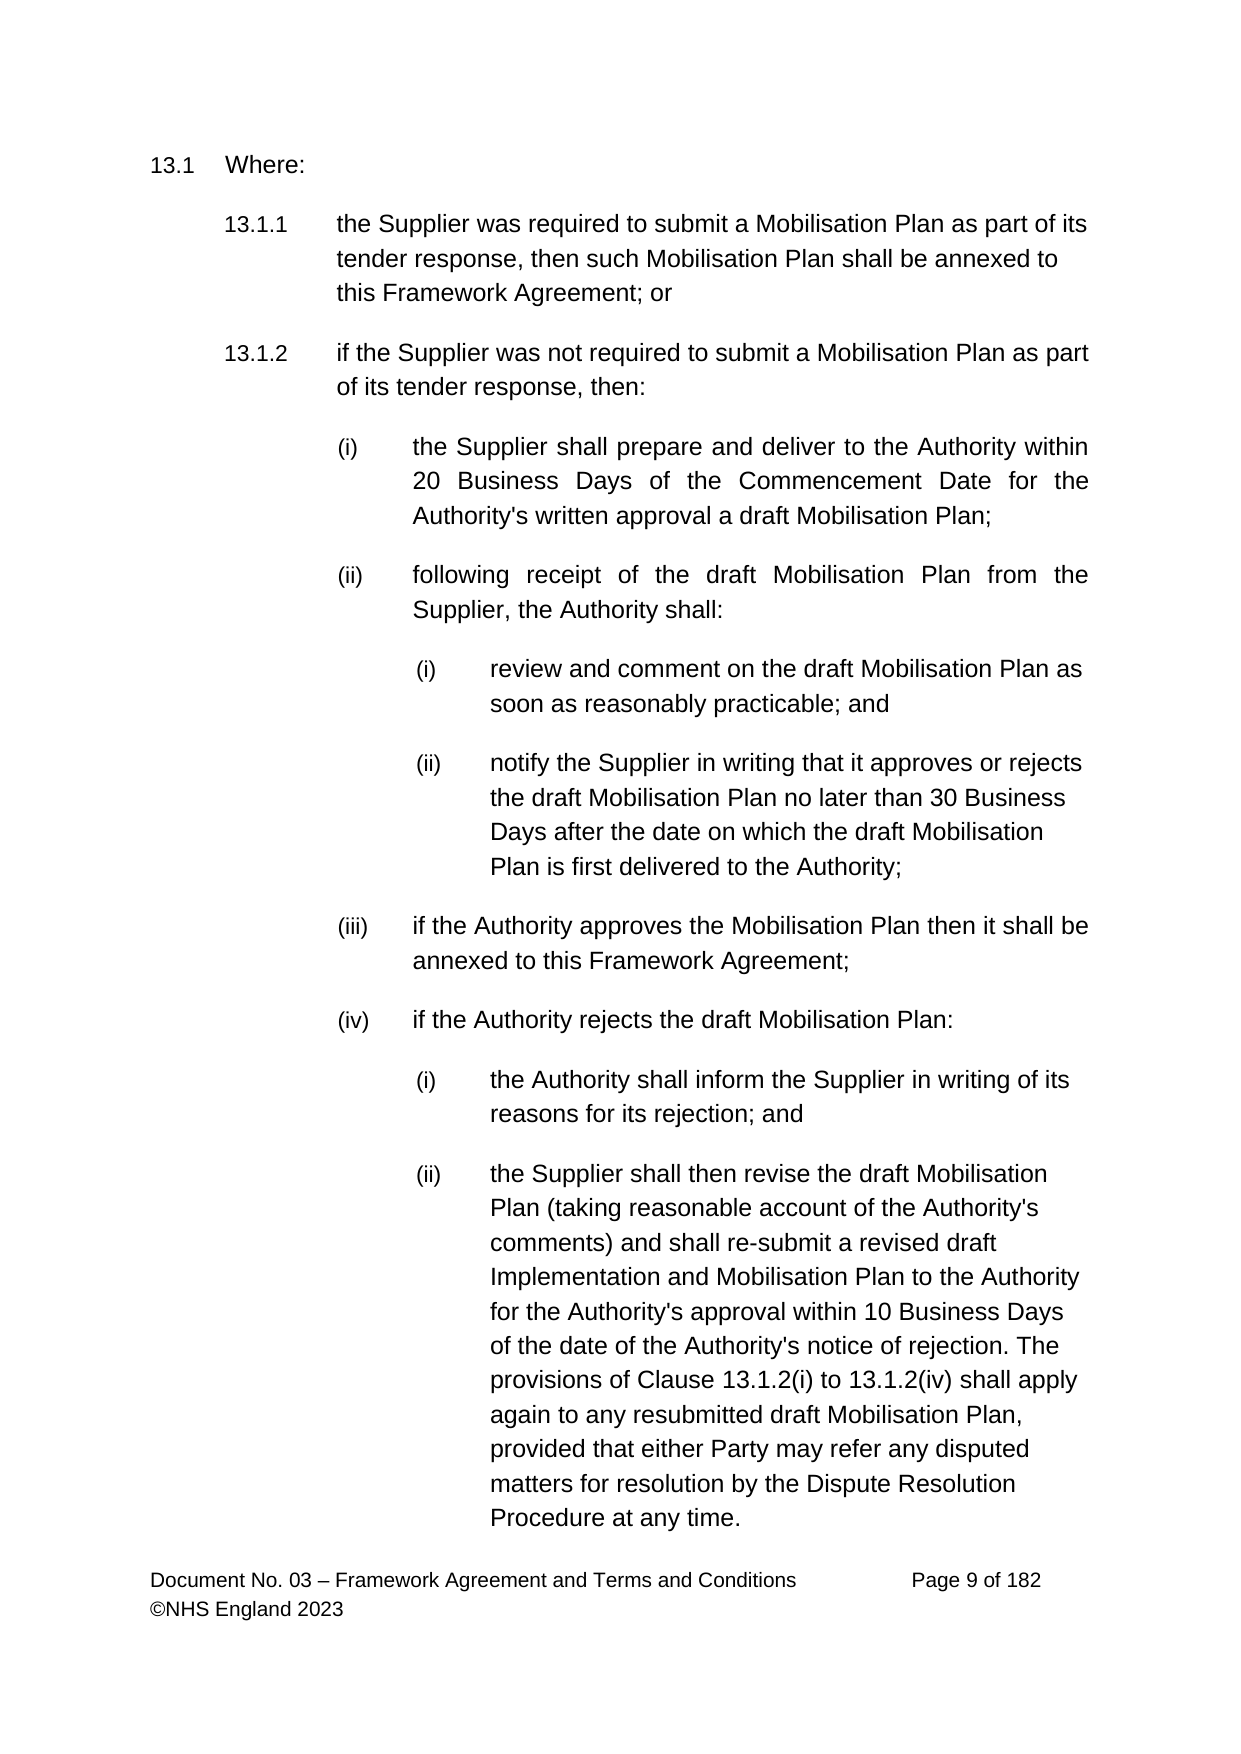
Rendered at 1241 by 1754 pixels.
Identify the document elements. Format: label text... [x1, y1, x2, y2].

subtitle following receipt of the draft Mobilisation Plan from the Supplier, the Authority shall: [337, 560, 1090, 623]
subtitle if the Authority approves the Mobilisation Plan then it shall be annexed to this Framework Agreement; [337, 911, 1090, 974]
subtitle if the Authority rejects the draft Mobilisation Plan: [337, 1005, 1090, 1034]
subtitle the Supplier shall then revise the draft Mobilisation Plan (taking reasonable account of the Authority's comments) and shall re-submit a revised draft Implementation and Mobilisation Plan to the Authority for the Authority's approval within 10 Business Days of the date of the Authority's notice of rejection. The provisions of Clause 13.1.2(i) to 13.1.2(iv) shall apply again to any resubmitted draft Mobilisation Plan, provided that either Party may refer any disputed matters for resolution by the Dispute Resolution Procedure at any time. [416, 1158, 1090, 1532]
subtitle notify the Supplier in writing that it approves or rejects the draft Mobilisation Plan no later than 30 Business Days after the date on which the draft Mobilisation Plan is first delivered to the Authority; [416, 748, 1090, 880]
subtitle if the Supplier was not required to submit a Mobilisation Plan as part of its tender response, then: [224, 338, 1090, 401]
subtitle Where: [150, 150, 1090, 179]
subtitle the Supplier was required to submit a Mobilisation Plan as part of its tender response, then such Mobilisation Plan shall be annexed to this Framework Agreement; or [224, 209, 1090, 307]
subtitle the Supplier shall prepare and deliver to the Authority within 20 Business Days of the Commencement Date for the Authority's written approval a draft Mobilisation Plan; [337, 432, 1090, 529]
subtitle review and comment on the draft Mobilisation Plan as soon as reasonably practicable; and [416, 654, 1090, 717]
subtitle the Authority shall inform the Supplier in writing of its reasons for its rejection; and [416, 1064, 1090, 1128]
